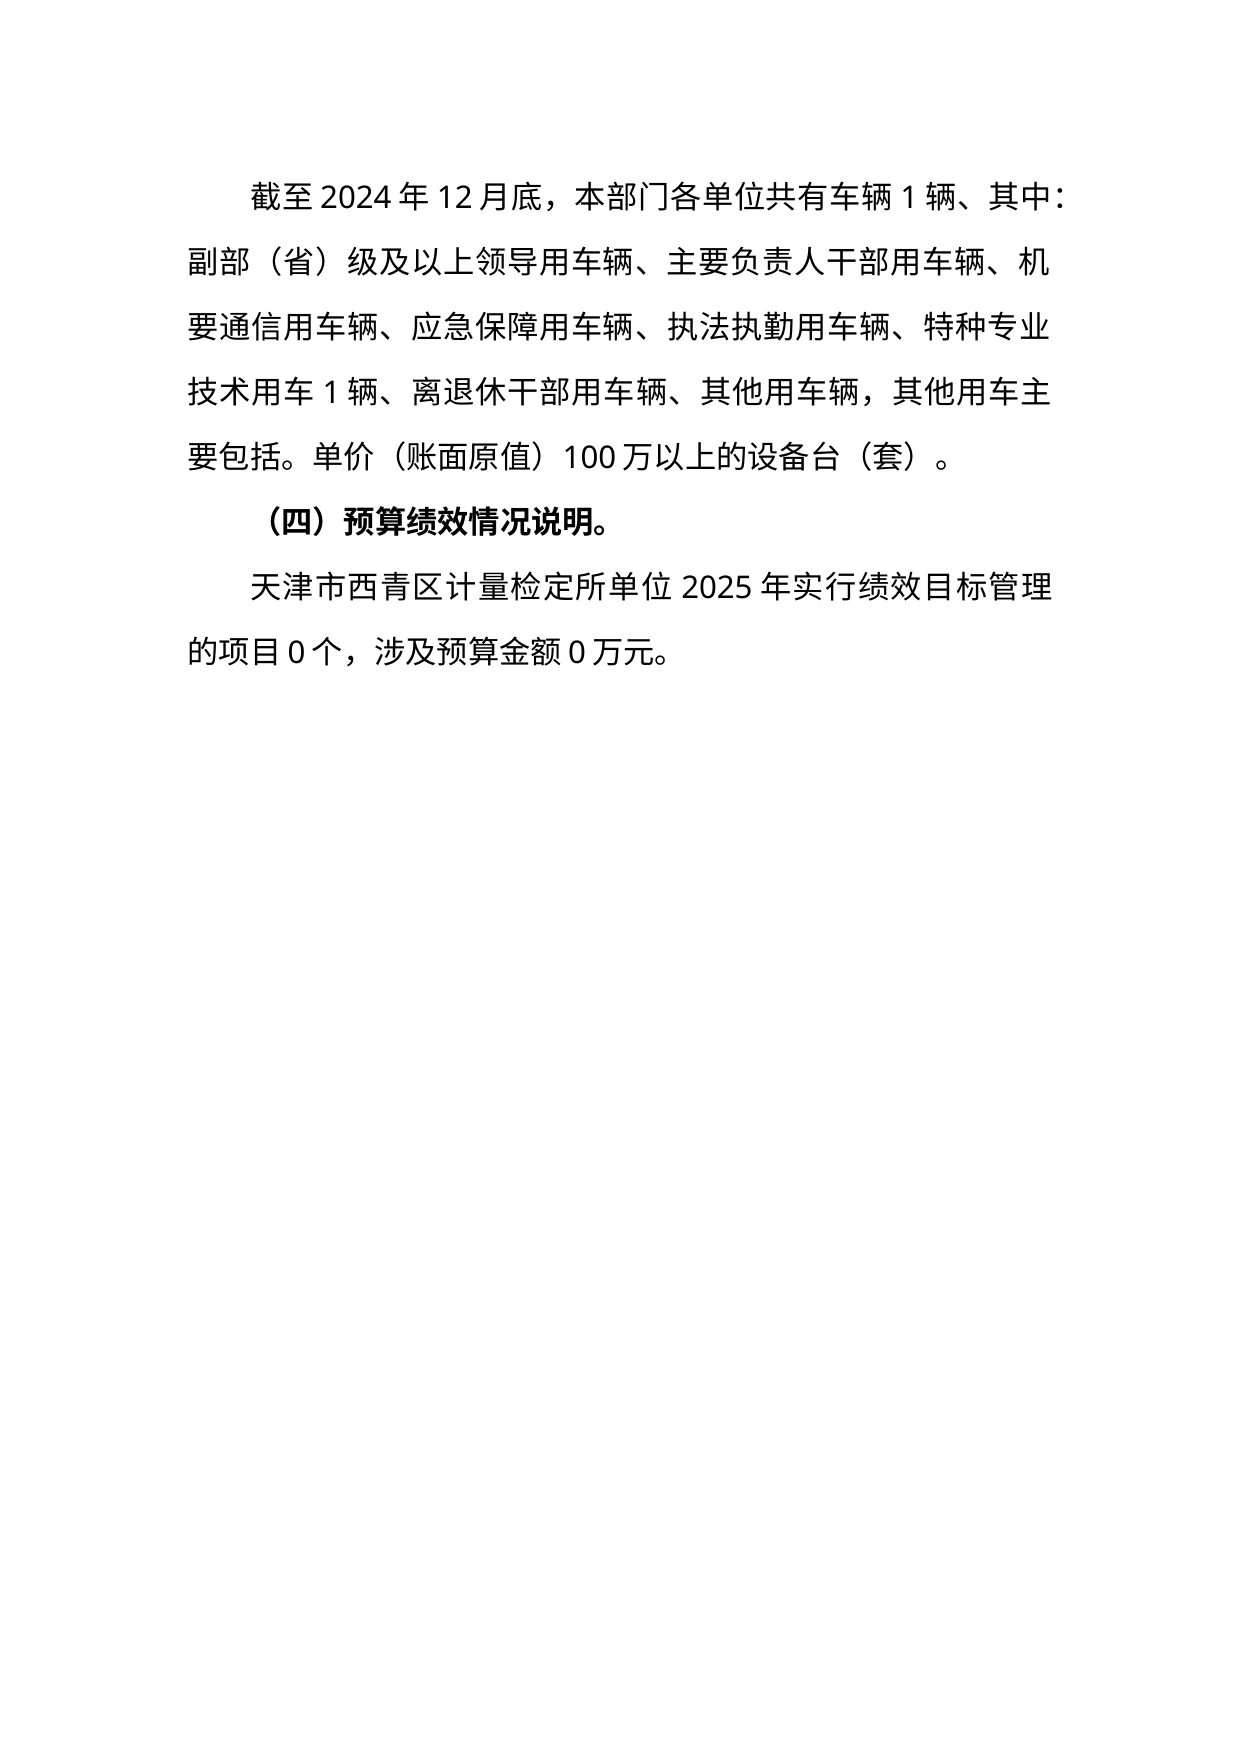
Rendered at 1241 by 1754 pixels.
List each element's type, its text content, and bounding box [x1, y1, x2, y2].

text 天津市西青区计量检定所单位2025年实行绩效目标管理的项目0个，涉及预算金额0万元。 [187, 552, 1053, 682]
text （四）预算绩效情况说明。 [187, 487, 1053, 552]
text 截至2024年12月底，本部门各单位共有车辆1辆、其中：副部（省）级及以上领导用车辆、主要负责人干部用车辆、机要通信用车辆、应急保障用车辆、执法执勤用车辆、特种专业技术用车1辆、离退休干部用车辆、其他用车辆，其他用车主要包括。单价（账面原值）100万以上的设备台（套）。 [187, 162, 1053, 487]
